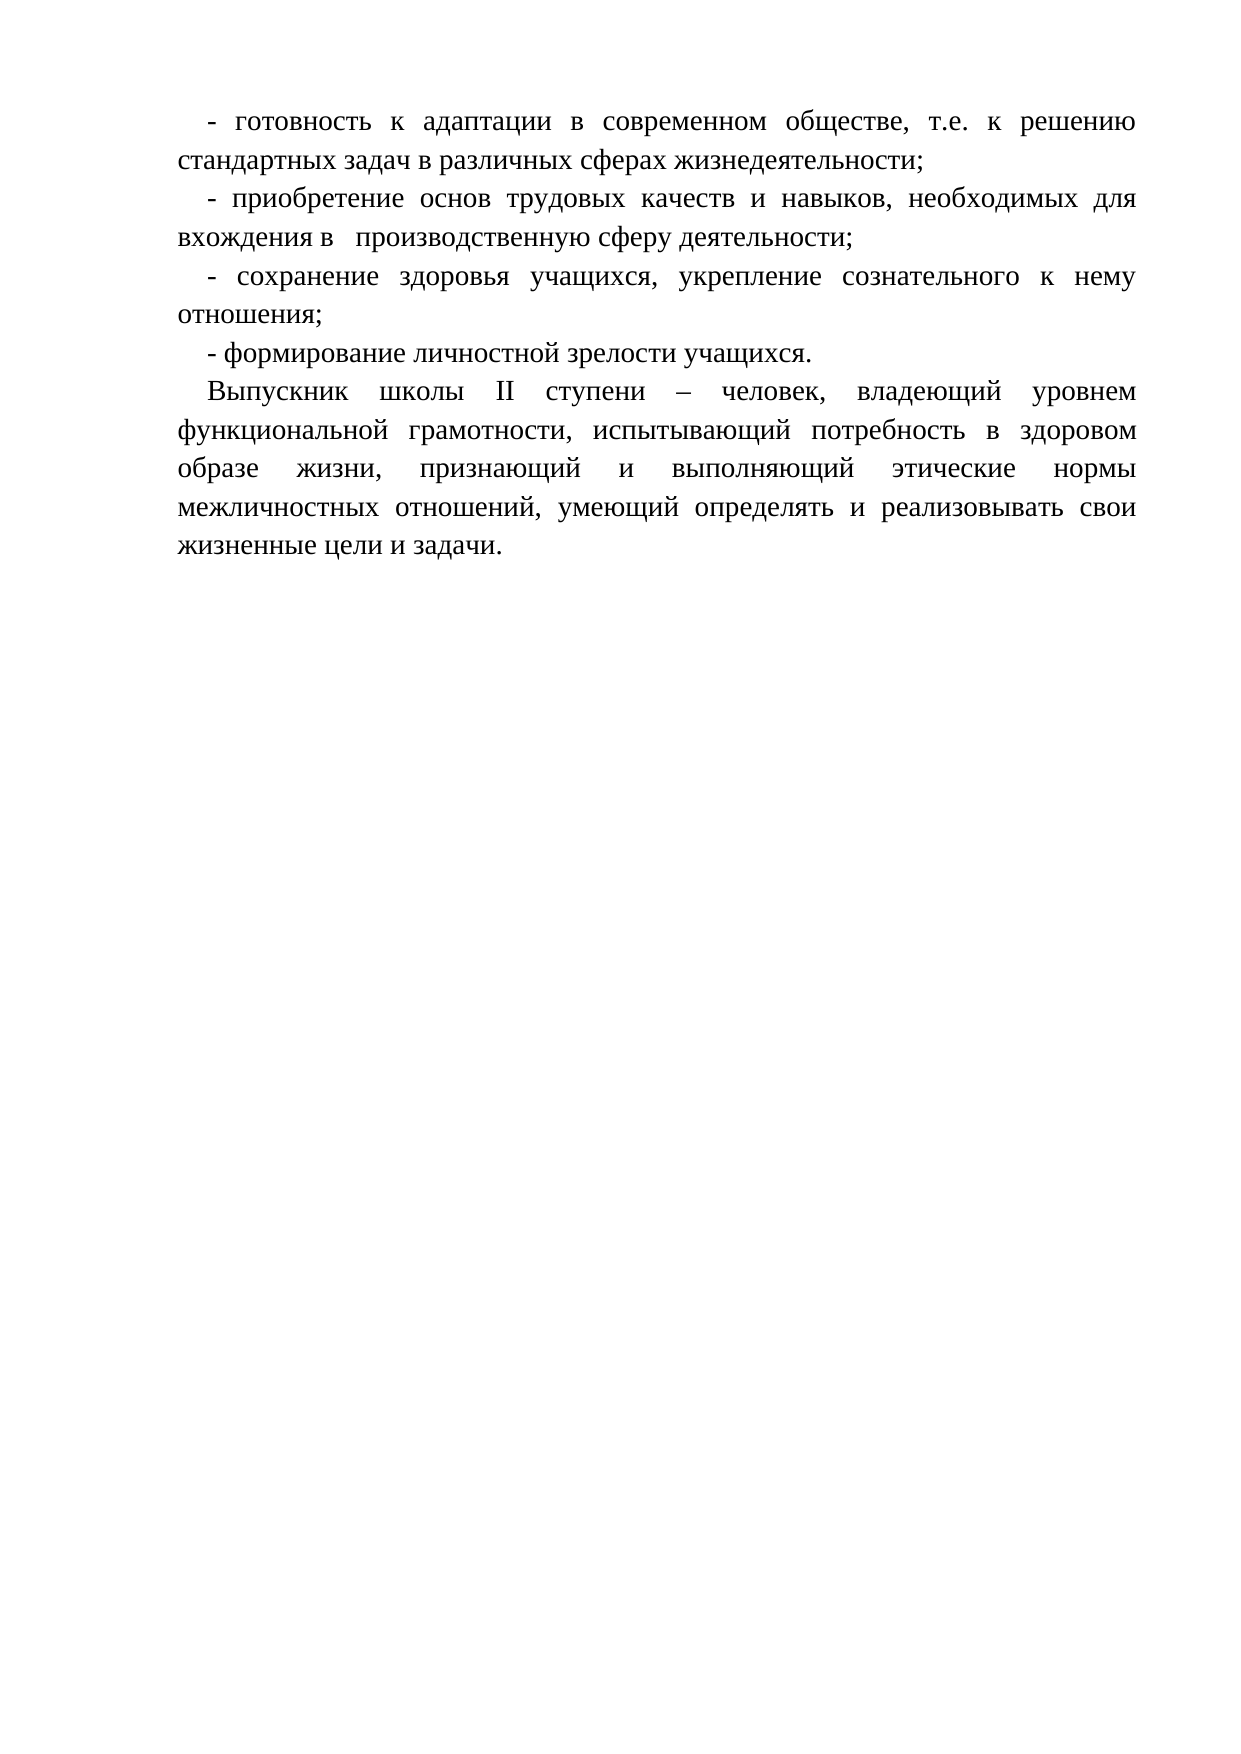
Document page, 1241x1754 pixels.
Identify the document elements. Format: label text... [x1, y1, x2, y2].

text Выпускник школы II ступени – человек, владеющий уровнем функциональной грамотности, испытывающий потребность в здоровом образе жизни, признающий и выполняющий этические нормы межличностных отношений, умеющий определять и реализовывать свои жизненные цели и задачи. [177, 373, 1137, 561]
text - приобретение основ трудовых качеств и навыков, необходимых для вхождения в производственную сферу деятельности; [177, 181, 1137, 253]
text - формирование личностной зрелости учащихся. [177, 335, 1137, 368]
text - готовность к адаптации в современном обществе, т.е. к решению стандартных задач в различных сферах жизнедеятельности; [177, 103, 1137, 176]
text - сохранение здоровья учащихся, укрепление сознательного к нему отношения; [177, 258, 1137, 330]
